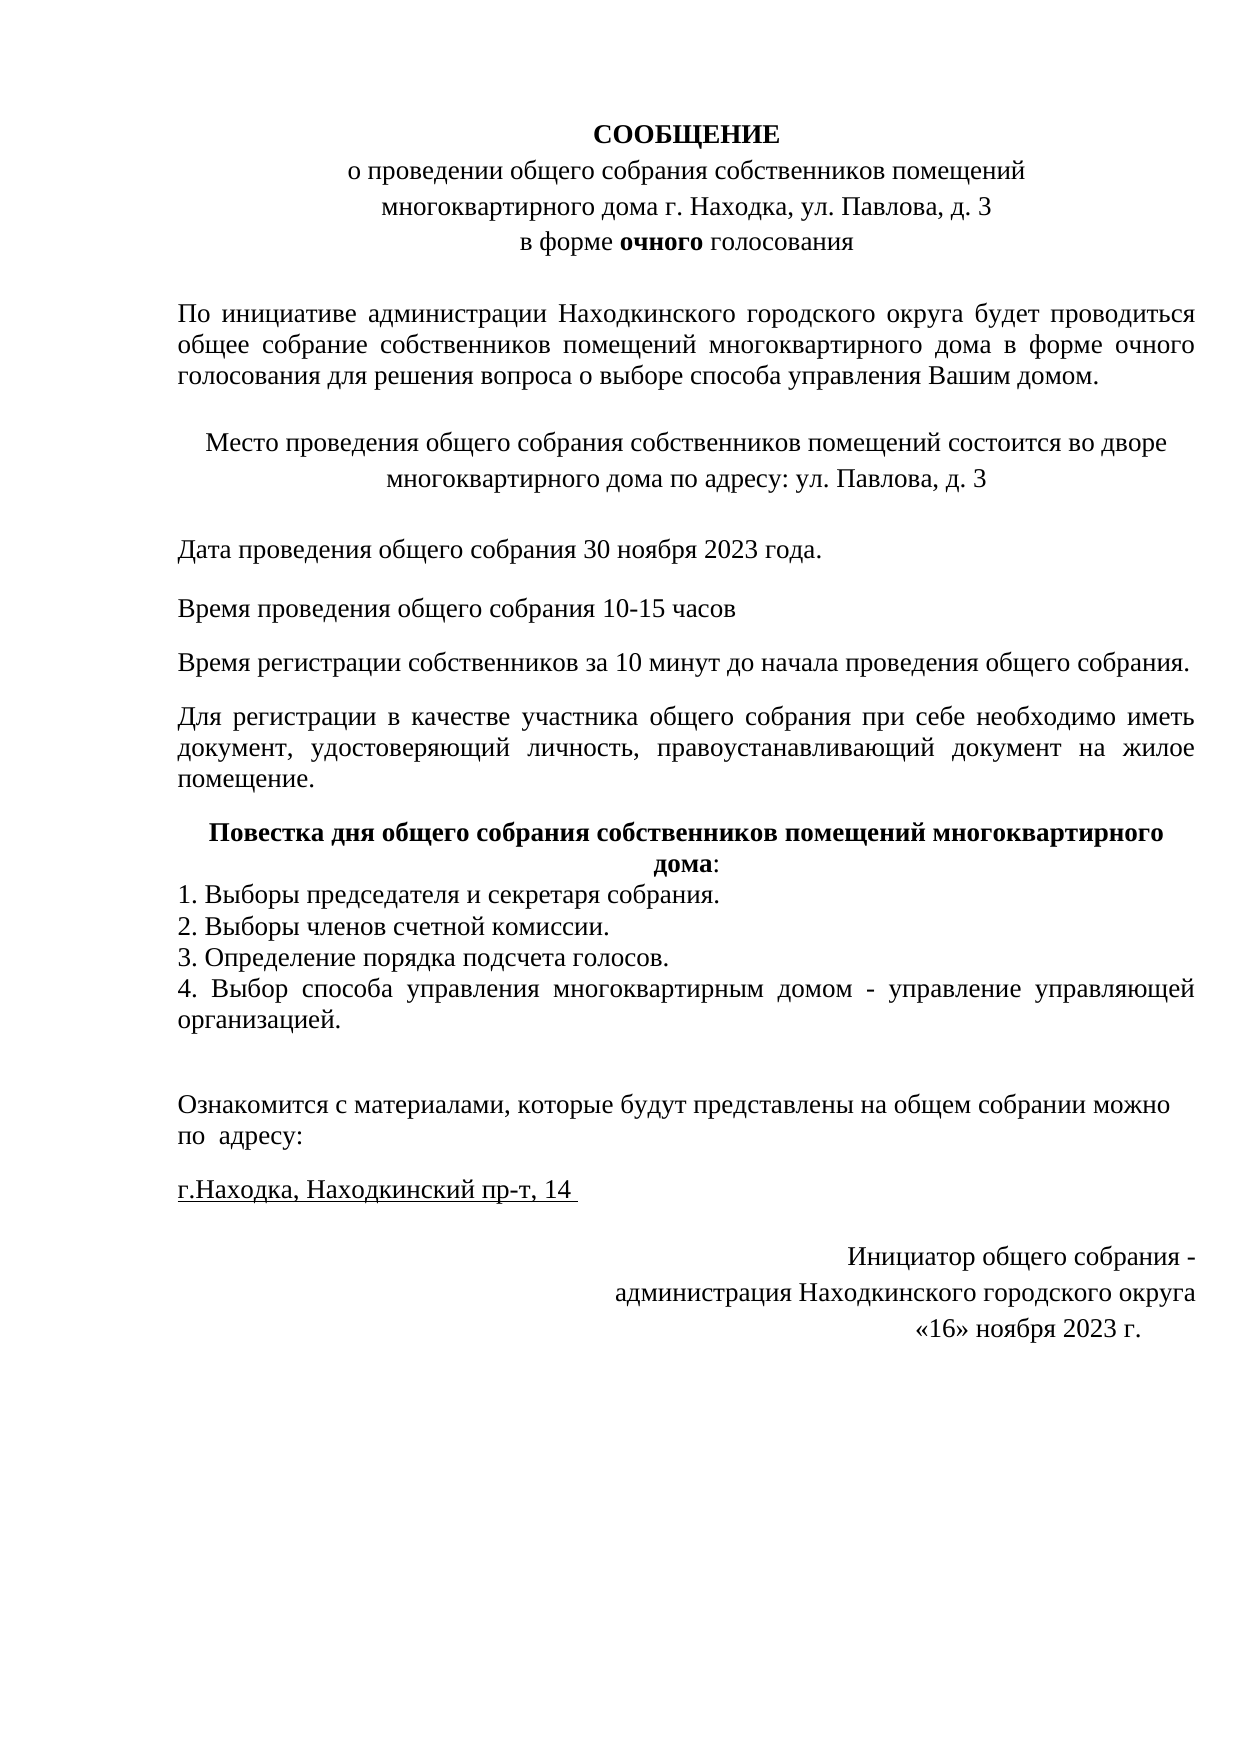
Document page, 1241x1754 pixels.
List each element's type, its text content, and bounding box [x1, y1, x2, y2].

text 3. Определение порядка подсчета голосов. [177, 941, 1196, 972]
text администрация Находкинского городского округа [177, 1276, 1196, 1307]
text о проведении общего собрания собственников помещений [177, 154, 1196, 185]
text Повестка дня общего собрания собственников помещений многоквартирного дома: [177, 816, 1196, 878]
text «16» ноября 2023 г. [915, 1312, 1196, 1343]
text 1. Выборы председателя и секретаря собрания. [177, 878, 1196, 910]
text По инициативе администрации Находкинского городского округа будет проводиться общее собрание собственников помещений многоквартирного дома в форме очного голосования для решения вопроса о выборе способа управления Вашим домом. [177, 297, 1196, 390]
text в форме очного голосования [177, 225, 1196, 256]
text Дата проведения общего собрания 30 ноября 2023 года. [177, 533, 1196, 564]
text многоквартирного дома г. Находка, ул. Павлова, д. 3 [177, 189, 1196, 221]
text 2. Выборы членов счетной комиссии. [177, 910, 1196, 941]
text Инициатор общего собрания - [177, 1240, 1196, 1272]
text Время регистрации собственников за 10 минут до начала проведения общего собрания. [177, 646, 1196, 677]
text Место проведения общего собрания собственников помещений состоится во дворе многоквартирного дома по адресу: ул. Павлова, д. 3 [177, 426, 1196, 493]
text Время проведения общего собрания 10-15 часов [177, 592, 1196, 623]
text Для регистрации в качестве участника общего собрания при себе необходимо иметь документ, удостоверяющий личность, правоустанавливающий документ на жилое помещение. [177, 700, 1196, 793]
text г.Находка, Находкинский пр-т, 14 [177, 1173, 1196, 1205]
text СООБЩЕНИЕ [177, 118, 1196, 149]
text Ознакомится с материалами, которые будут представлены на общем собрании можно по адресу: [177, 1088, 1196, 1151]
text 4. Выбор способа управления многоквартирным домом - управление управляющей организацией. [177, 972, 1196, 1034]
